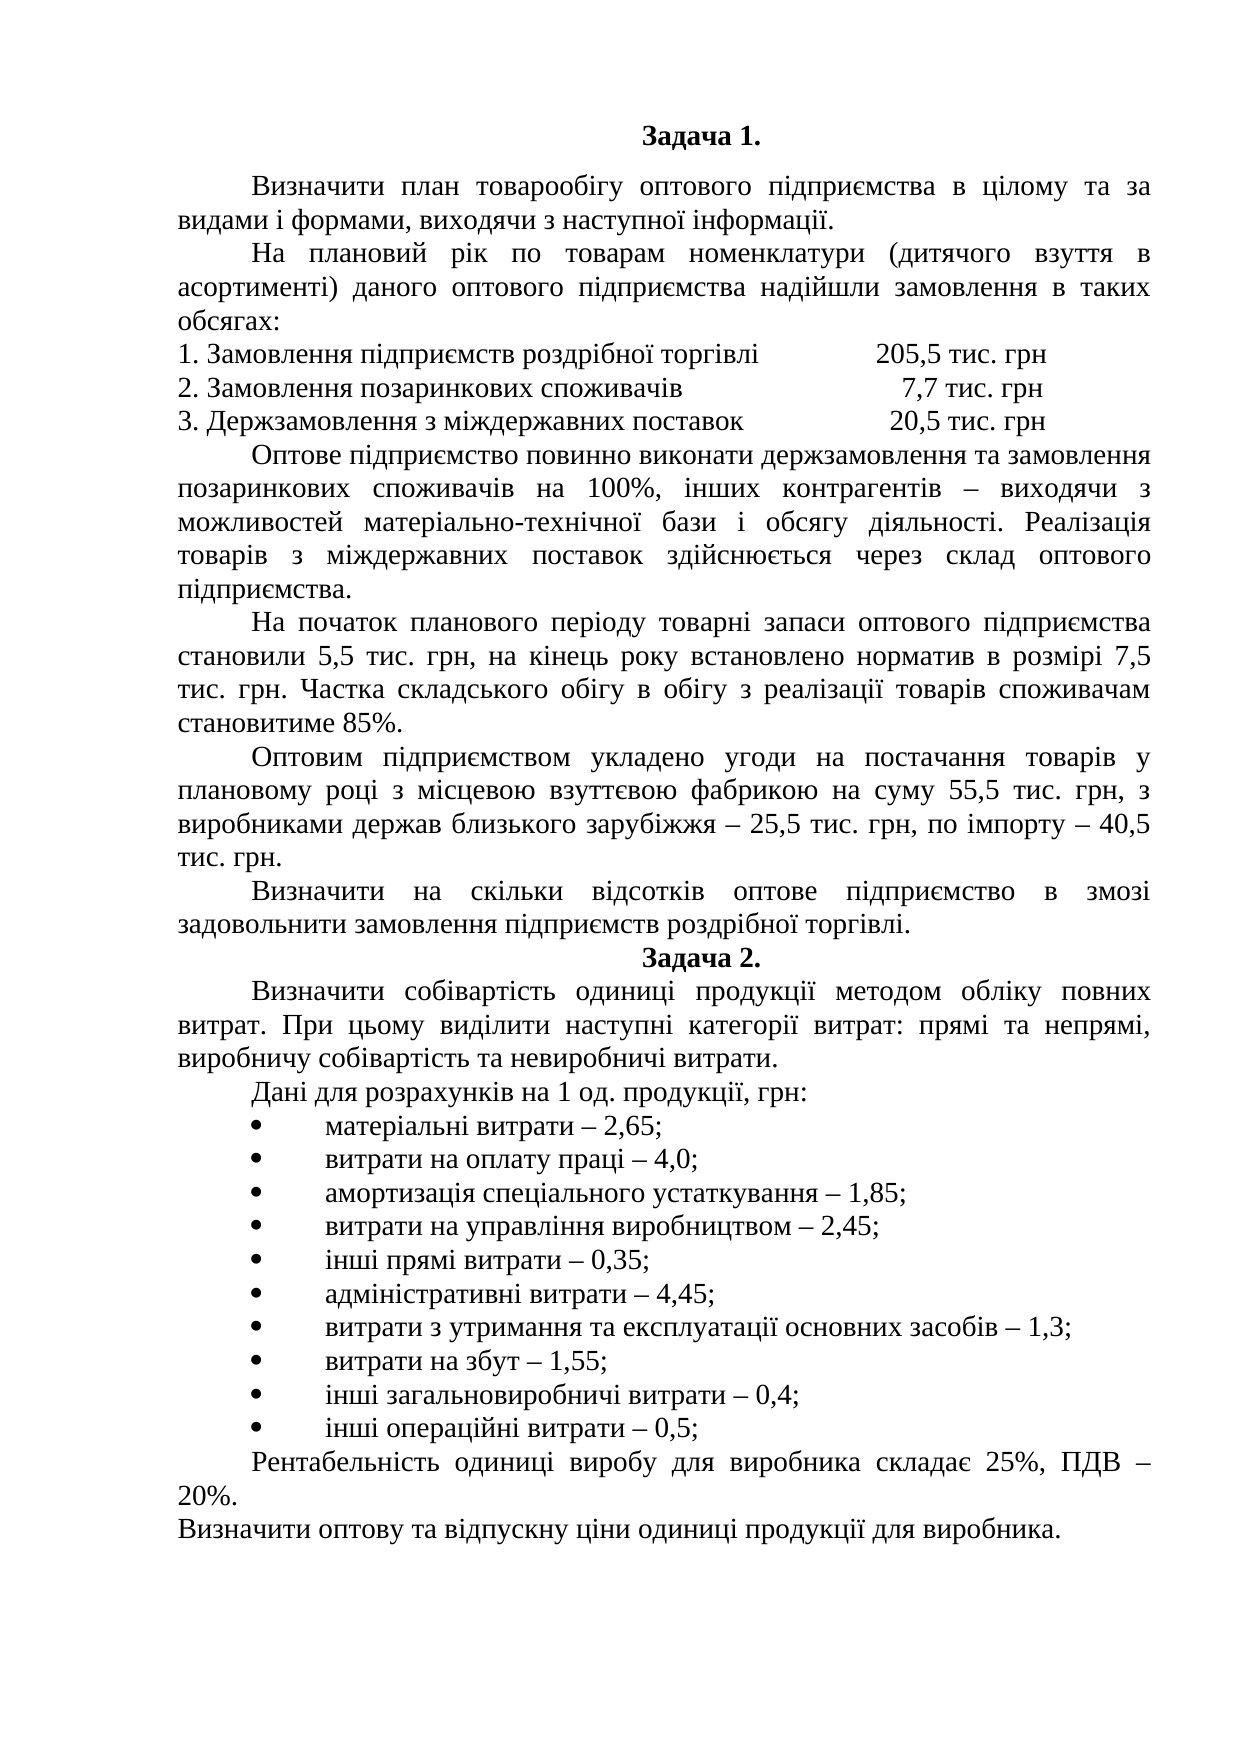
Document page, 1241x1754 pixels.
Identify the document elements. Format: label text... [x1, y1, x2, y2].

text Визначити собівартість одиниці продукції методом обліку повних витрат. При цьому виділити наступні категорії витрат: прямі та непрямі, виробничу собівартість та невиробничі витрати. [177, 973, 1152, 1074]
list інші прямі витрати – 0,35; [177, 1242, 1152, 1276]
list матеріальні витрати – 2,65; [177, 1108, 1152, 1141]
list інші операційні витрати – 0,5; [177, 1410, 1152, 1444]
text Оптовим підприємством укладено угоди на постачання товарів у плановому році з місцевою взуттєвою фабрикою на суму 55,5 тис. грн, з виробниками держав близького зарубіжжя – 25,5 тис. грн, по імпорту – 40,5 тис. грн. [177, 739, 1152, 873]
list інші загальновиробничі витрати – 0,4; [177, 1377, 1152, 1410]
text Визначити план товарообігу оптового підприємства в цілому та за видами і формами, виходячи з наступної інформації. [177, 168, 1152, 236]
text Визначити оптову та відпускну ціни одиниці продукції для виробника. [177, 1511, 1152, 1545]
text На початок планового періоду товарні запаси оптового підприємства становили 5,5 тис. грн, на кінець року встановлено норматив в розмірі 7,5 тис. грн. Частка складського обігу в обігу з реалізації товарів споживачам становитиме 85%. [177, 604, 1152, 739]
list витрати з утримання та експлуатації основних засобів – 1,3; [177, 1309, 1152, 1343]
list витрати на управління виробництвом – 2,45; [177, 1208, 1152, 1242]
text На плановий рік по товарам номенклатури (дитячого взуття в асортименті) даного оптового підприємства надійшли замовлення в таких обсягах: [177, 236, 1152, 336]
list адміністративні витрати – 4,45; [177, 1276, 1152, 1309]
list витрати на оплату праці – 4,0; [177, 1141, 1152, 1175]
list витрати на збут – 1,55; [177, 1343, 1152, 1377]
text Задача 2. [177, 940, 1152, 973]
text Рентабельність одиниці виробу для виробника складає 25%, ПДВ – 20%. [177, 1444, 1152, 1511]
text Визначити на скільки відсотків оптове підприємство в змозі задовольнити замовлення підприємств роздрібної торгівлі. [177, 873, 1152, 940]
list амортизація спеціального устаткування – 1,85; [177, 1175, 1152, 1208]
list 2. Замовлення позаринкових споживачів 7,7 тис. грн [177, 370, 1152, 403]
list 3. Держзамовлення з міждержавних поставок 20,5 тис. грн [177, 403, 1152, 437]
text Оптове підприємство повинно виконати держзамовлення та замовлення позаринкових споживачів на 100%, інших контрагентів – виходячи з можливостей матеріально-технічної бази і обсягу діяльності. Реалізація товарів з міждержавних поставок здійснюється через склад оптового підприємства. [177, 437, 1152, 604]
list Замовлення підприємств роздрібної торгівлі 205,5 тис. грн [177, 336, 1152, 370]
text Дані для розрахунків на 1 од. продукції, грн: [177, 1074, 1152, 1108]
text Задача 1. [177, 118, 1152, 152]
